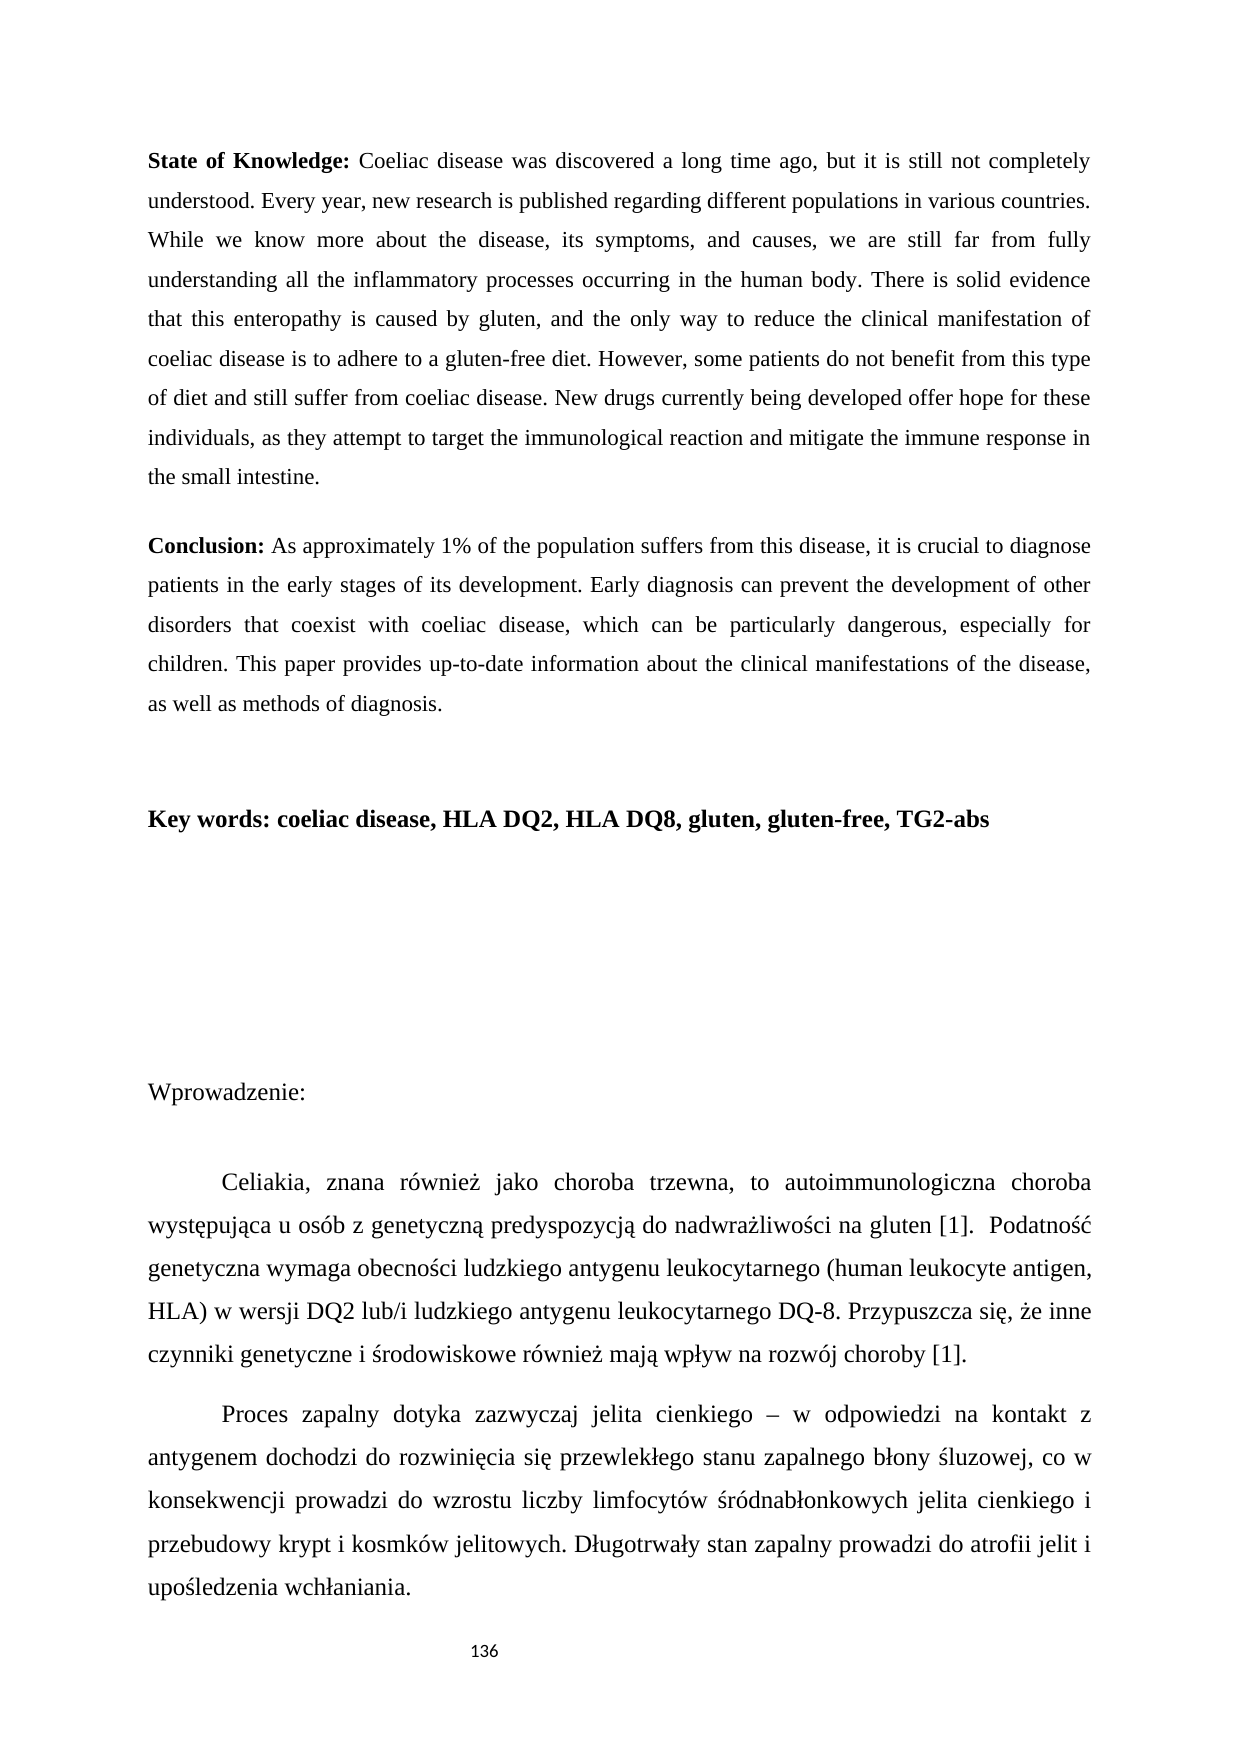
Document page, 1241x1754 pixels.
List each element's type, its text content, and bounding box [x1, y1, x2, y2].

text Proces zapalny dotyka zazwyczaj jelita cienkiego – w odpowiedzi na kontakt z antygenem dochodzi do rozwinięcia się przewlekłego stanu zapalnego błony śluzowej, co w konsekwencji prowadzi do wzrostu liczby limfocytów śródnabłonkowych jelita cienkiego i przebudowy krypt i kosmków jelitowych. Długotrwały stan zapalny prowadzi do atrofii jelit i upośledzenia wchłaniania. [148, 1399, 1093, 1601]
text State of Knowledge: Coeliac disease was discovered a long time ago, but it is still not completely understood. Every year, new research is published regarding different populations in various countries. While we know more about the disease, its symptoms, and causes, we are still far from fully understanding all the inflammatory processes occurring in the human body. There is solid evidence that this enteropathy is caused by gluten, and the only way to reduce the clinical manifestation of coeliac disease is to adhere to a gluten-free diet. However, some patients do not benefit from this type of diet and still suffer from coeliac disease. New drugs currently being developed offer hope for these individuals, as they attempt to target the immunological reaction and mitigate the immune response in the small intestine. [148, 148, 1093, 490]
text Key words: coeliac disease, HLA DQ2, HLA DQ8, gluten, gluten-free, TG2-abs [148, 804, 1093, 833]
text Conclusion: As approximately 1% of the population suffers from this disease, it is crucial to diagnose patients in the early stages of its development. Early diagnosis can prevent the development of other disorders that coexist with coeliac disease, which can be particularly dangerous, especially for children. This paper provides up-to-date information about the clinical manifestations of the disease, as well as methods of diagnosis. [148, 532, 1093, 716]
text Celiakia, znana również jako choroba trzewna, to autoimmunologiczna choroba występująca u osób z genetyczną predyspozycją do nadwrażliwości na gluten [1]. Podatność genetyczna wymaga obecności ludzkiego antygenu leukocytarnego (human leukocyte antigen, HLA) w wersji DQ2 lub/i ludzkiego antygenu leukocytarnego DQ-8. Przypuszcza się, że inne czynniki genetyczne i środowiskowe również mają wpływ na rozwój choroby [1]. [148, 1167, 1093, 1368]
text Wprowadzenie: [148, 1077, 1093, 1105]
